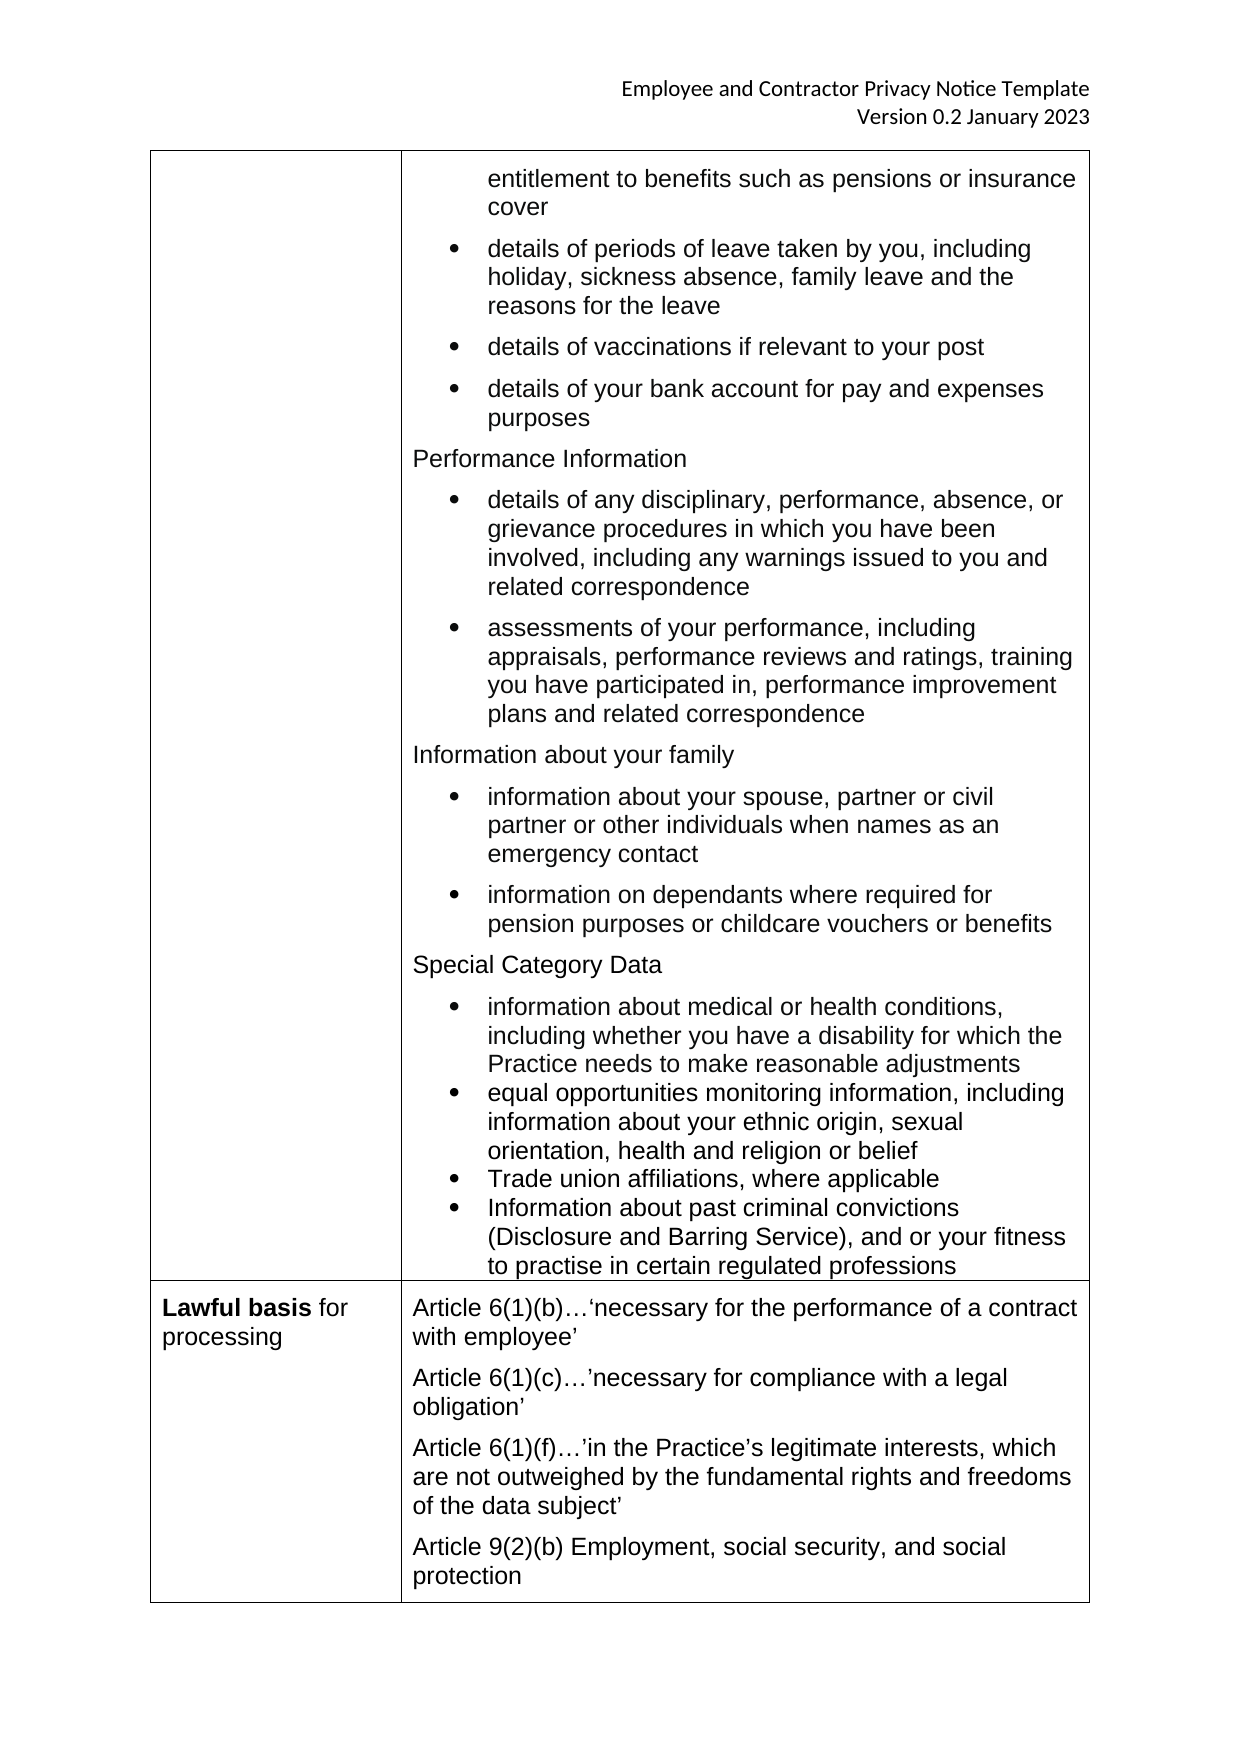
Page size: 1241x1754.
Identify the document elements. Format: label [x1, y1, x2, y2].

table_cell [402, 151, 1089, 1280]
table_cell [402, 1281, 1089, 1602]
table_cell [151, 151, 401, 1280]
table_cell [151, 1281, 401, 1602]
